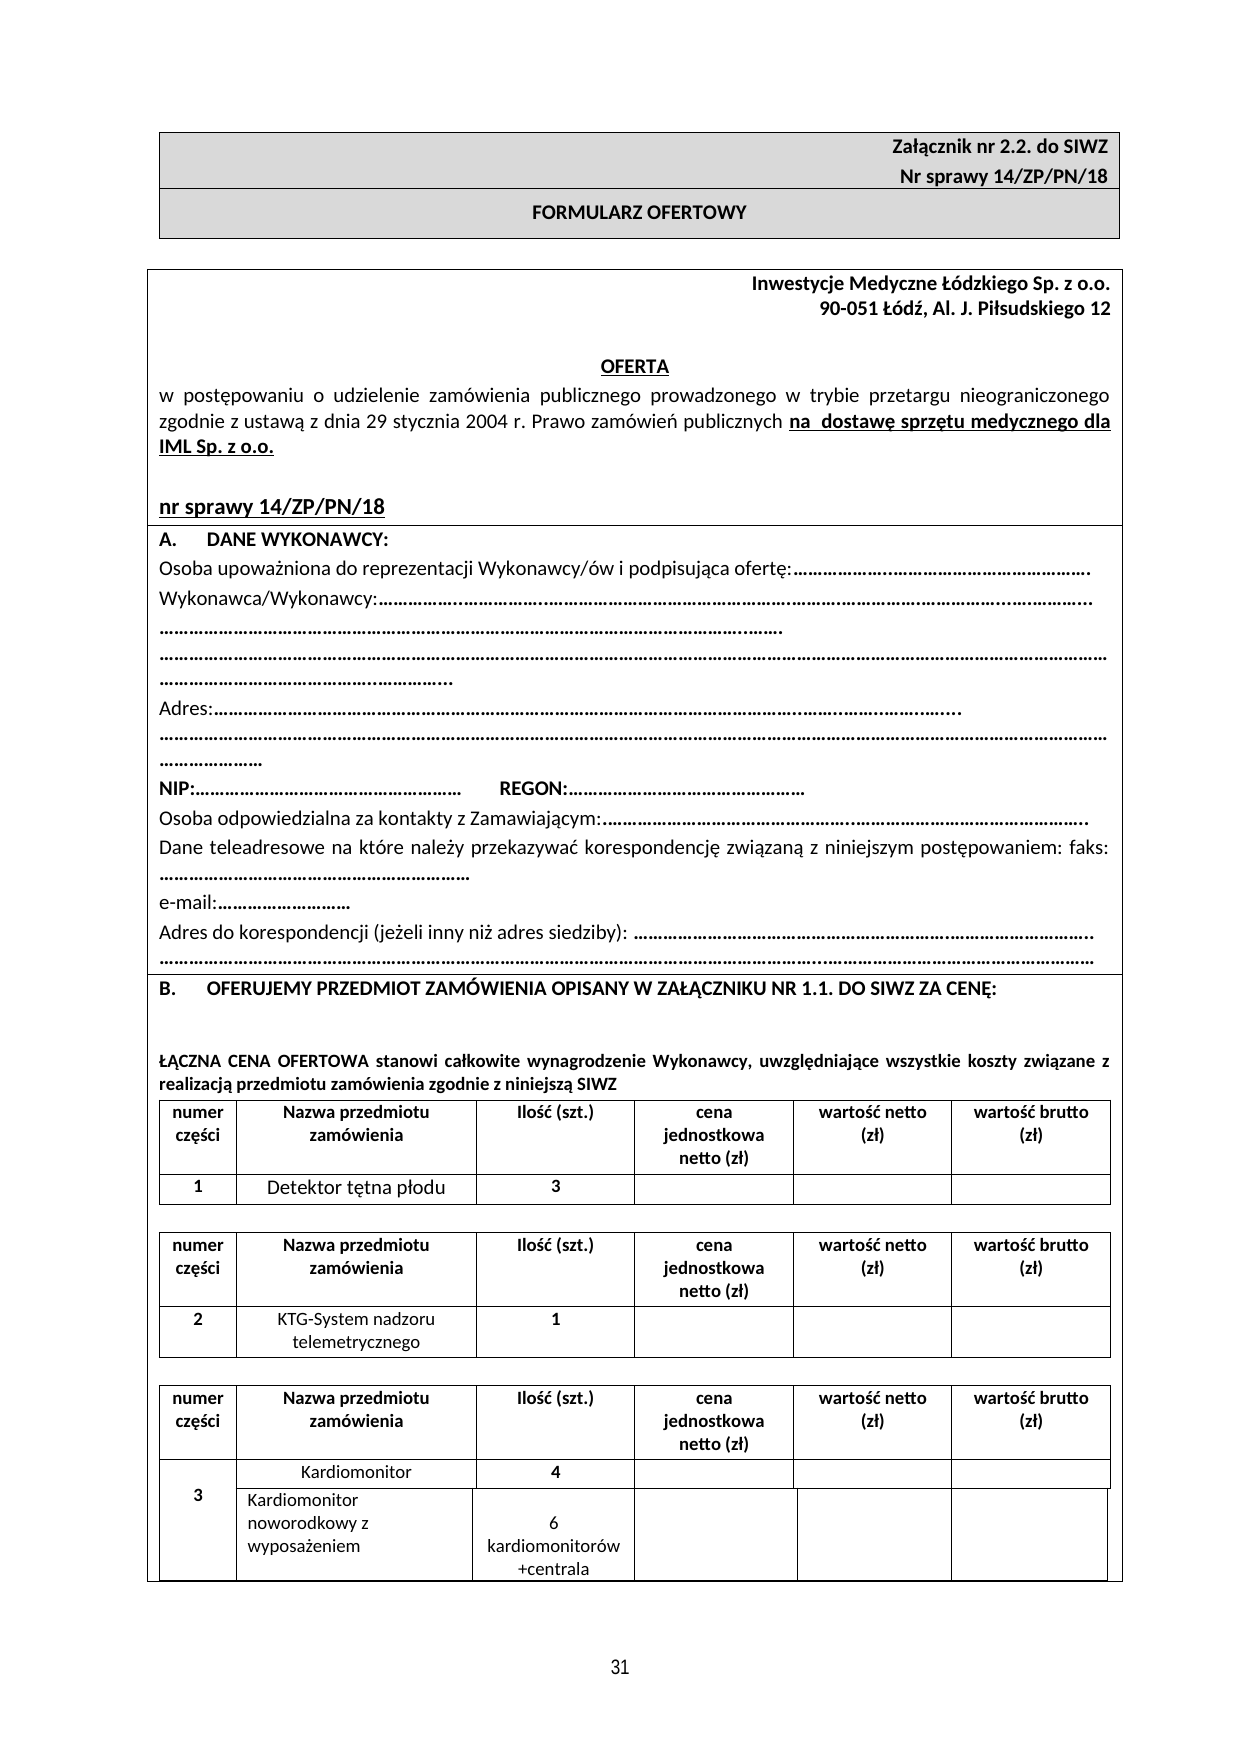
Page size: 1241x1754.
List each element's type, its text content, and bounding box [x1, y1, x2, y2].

table_cell DANE WYKONAWCY: Osoba upoważniona do reprezentacji Wykonawcy/ów i podpisująca ofertę:………………..…………………………………. Wykonawca/Wykonawcy:……………..……………..………………………………………….……….…………….……………...….………... ………………………………………………………………………………………………………..…….………………………………………………………………………………………………………………………………………………………………………………………………………………..…………... Adres:………………………………………………………………………………………………………..……..……..……..…... …….………………………………wa na Wykonawcyania,ac rozwojowych (Dz. owych na inwestycje w zakresie dużej infrastrukt.…………………………………………………………………………………………………………………………………………………………………………………………… NIP:……………………………………………… REGON:………………………………………… Osoba odpowiedzialna za kontakty z Zamawiającym:.…………………………………………..……………………………………….. Dane teleadresowe na które należy przekazywać korespondencję związaną z niniejszym postępowaniem: faks:……………………………………………………… e-mail:………………………………………………………………………ji o …………………………… Adres do korespondencji (jeżeli inny niż adres siedziby): ……………………………………………………….……………………….. ……………………………………………………………………………………………………………………...……………………………………………… [148, 526, 1122, 974]
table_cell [148, 975, 1122, 1581]
table_cell FORMULARZ OFERTOWY [160, 189, 1119, 238]
table_header Inwestycje Medyczne Łódzkiego Sp. z o.o. 90-051 Łódź, Al. J. Piłsudskiego 12 OFERTA w postępowaniu o udzielenie zamówienia publicznego prowadzonego w trybie przetargu nieograniczonego zgodnie z ustawą z dnia 29 stycznia 2004 r. Prawo zamówień publicznych na dostawę sprzętu medycznego dla IML Sp. z o.o. nr sprawy 14/ZP/PN/18 [148, 270, 1122, 525]
table_header Załącznik nr 2.2. do SIWZ Nr sprawy 14/ZP/PN/18 [160, 133, 1119, 188]
